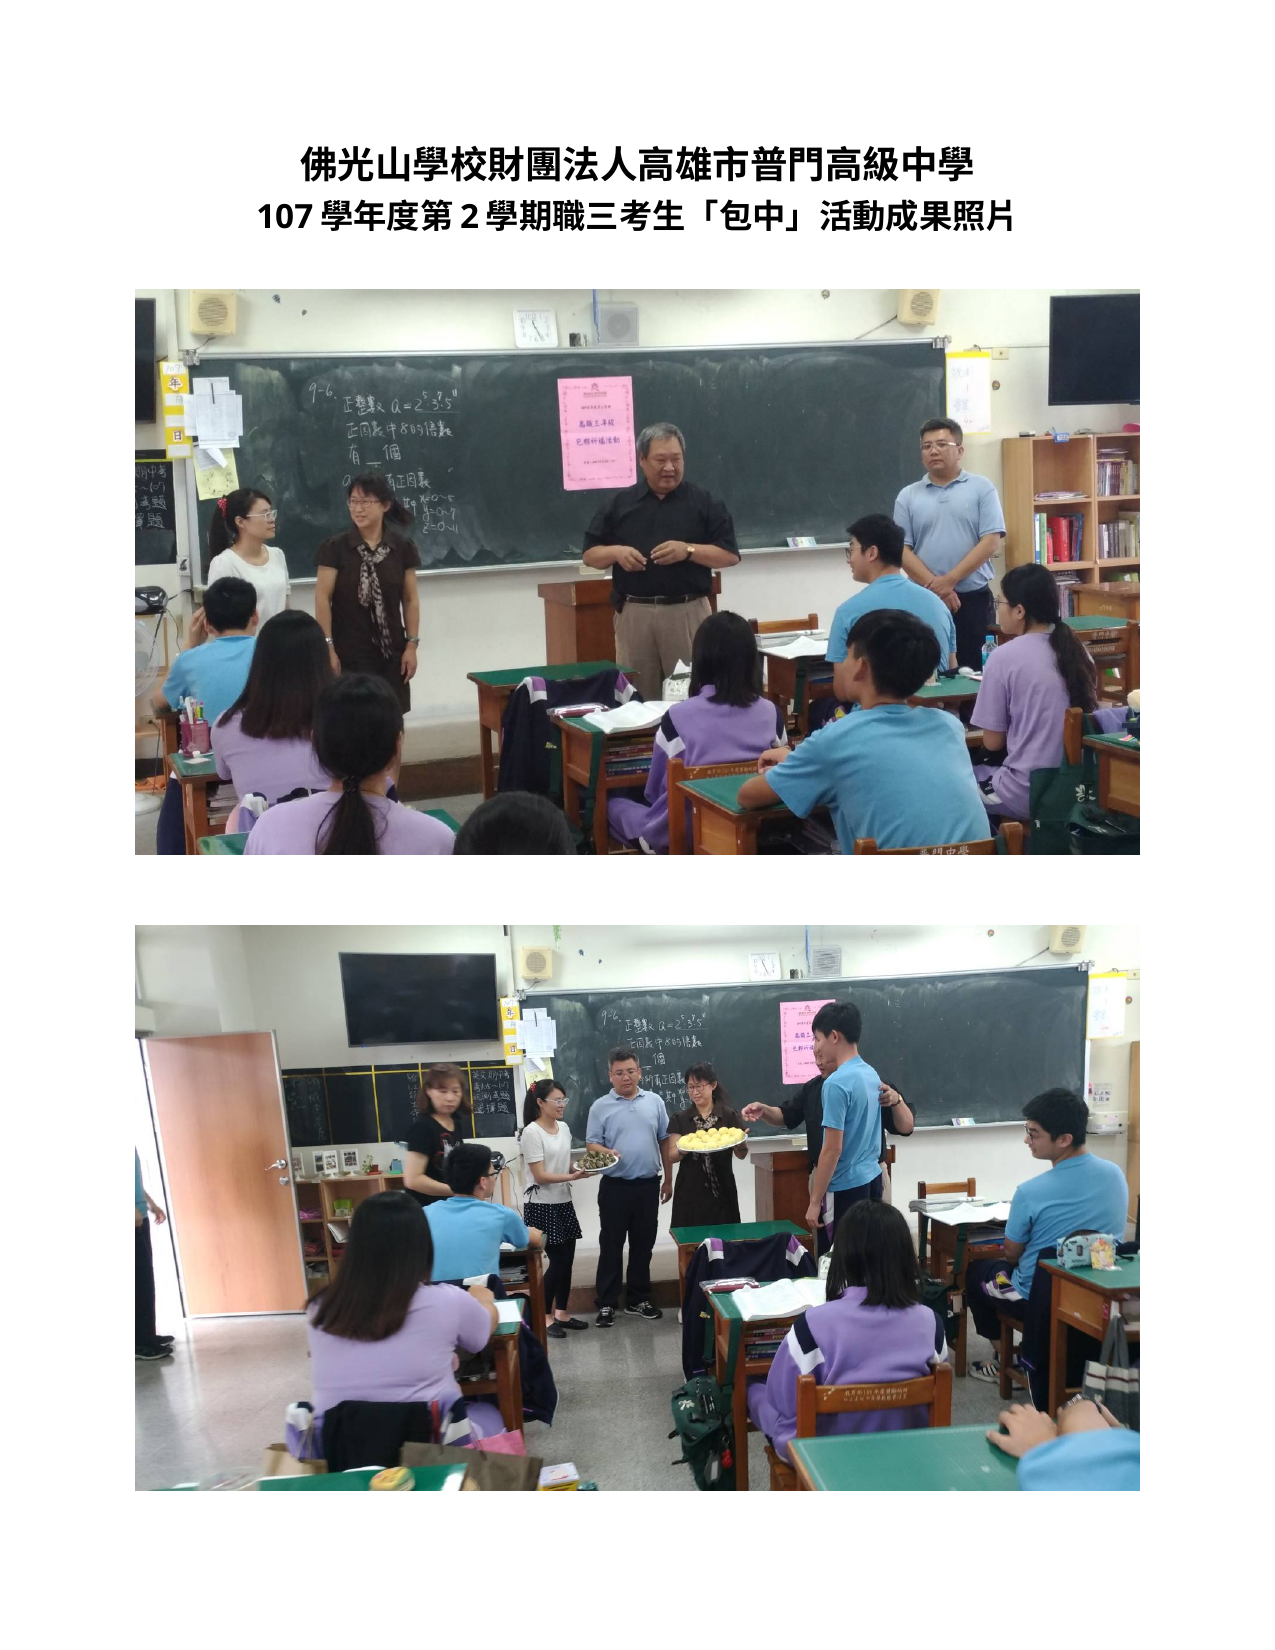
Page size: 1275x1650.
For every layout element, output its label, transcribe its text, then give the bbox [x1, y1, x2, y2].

picture [135, 289, 1140, 855]
picture [135, 925, 1140, 1491]
text 佛光山學校財團法人高雄市普門高級中學 [135, 135, 1140, 189]
text 107學年度第2學期職三考生「包中」活動成果照片 [135, 189, 1140, 238]
